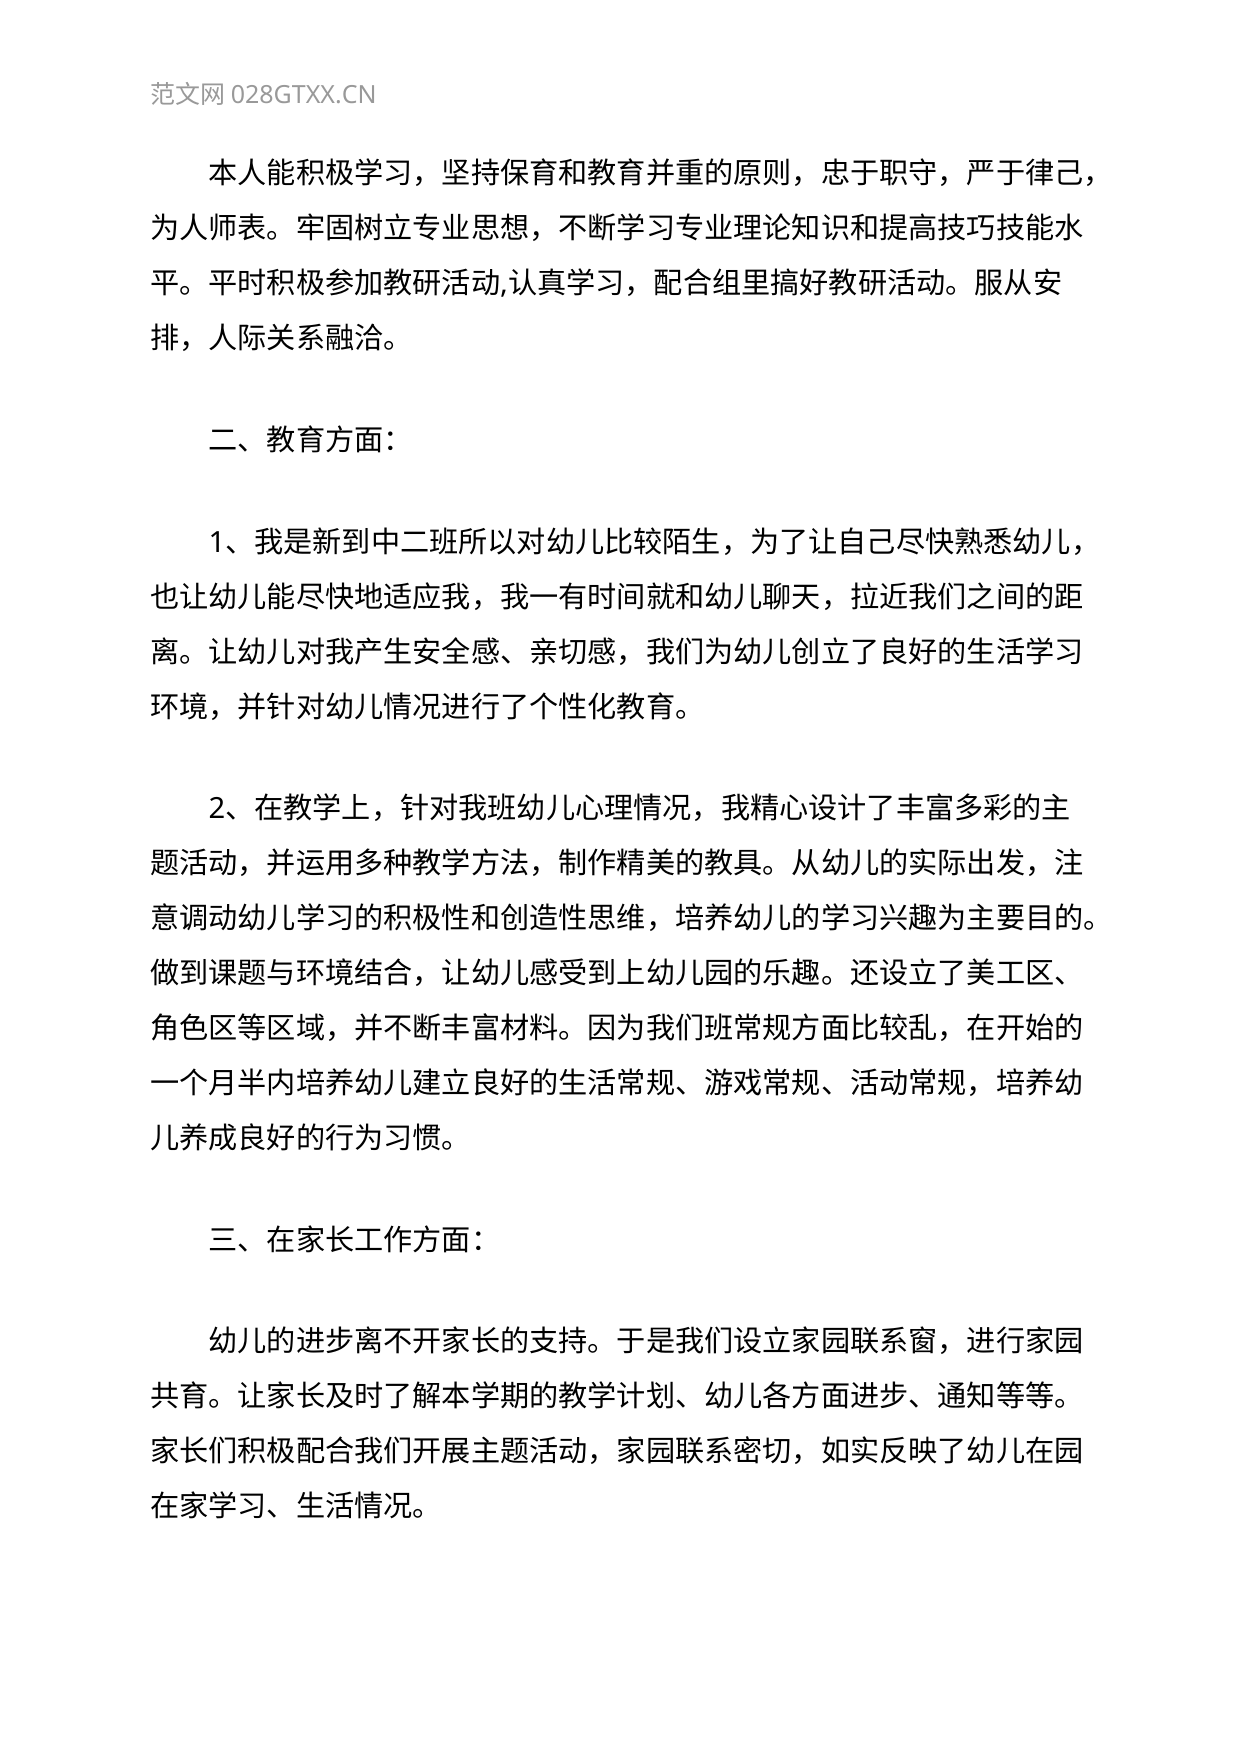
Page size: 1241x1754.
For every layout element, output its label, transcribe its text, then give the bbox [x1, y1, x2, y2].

text 三、在家长工作方面： [150, 1216, 1090, 1258]
text 二、教育方面： [150, 417, 1090, 459]
text 1、我是新到中二班所以对幼儿比较陌生，为了让自己尽快熟悉幼儿，也让幼儿能尽快地适应我，我一有时间就和幼儿聊天，拉近我们之间的距离。让幼儿对我产生安全感、亲切感，我们为幼儿创立了良好的生活学习环境，并针对幼儿情况进行了个性化教育。 [150, 518, 1090, 725]
text 2、在教学上，针对我班幼儿心理情况，我精心设计了丰富多彩的主题活动，并运用多种教学方法，制作精美的教具。从幼儿的实际出发，注意调动幼儿学习的积极性和创造性思维，培养幼儿的学习兴趣为主要目的。做到课题与环境结合，让幼儿感受到上幼儿园的乐趣。还设立了美工区、角色区等区域，并不断丰富材料。因为我们班常规方面比较乱，在开始的一个月半内培养幼儿建立良好的生活常规、游戏常规、活动常规，培养幼儿养成良好的行为习惯。 [150, 785, 1090, 1157]
text 本人能积极学习，坚持保育和教育并重的原则，忠于职守，严于律己，为人师表。牢固树立专业思想，不断学习专业理论知识和提高技巧技能水平。平时积极参加教研活动,认真学习，配合组里搞好教研活动。服从安排，人际关系融洽。 [150, 150, 1090, 357]
text 幼儿的进步离不开家长的支持。于是我们设立家园联系窗，进行家园共育。让家长及时了解本学期的教学计划、幼儿各方面进步、通知等等。家长们积极配合我们开展主题活动，家园联系密切，如实反映了幼儿在园在家学习、生活情况。 [150, 1318, 1090, 1525]
